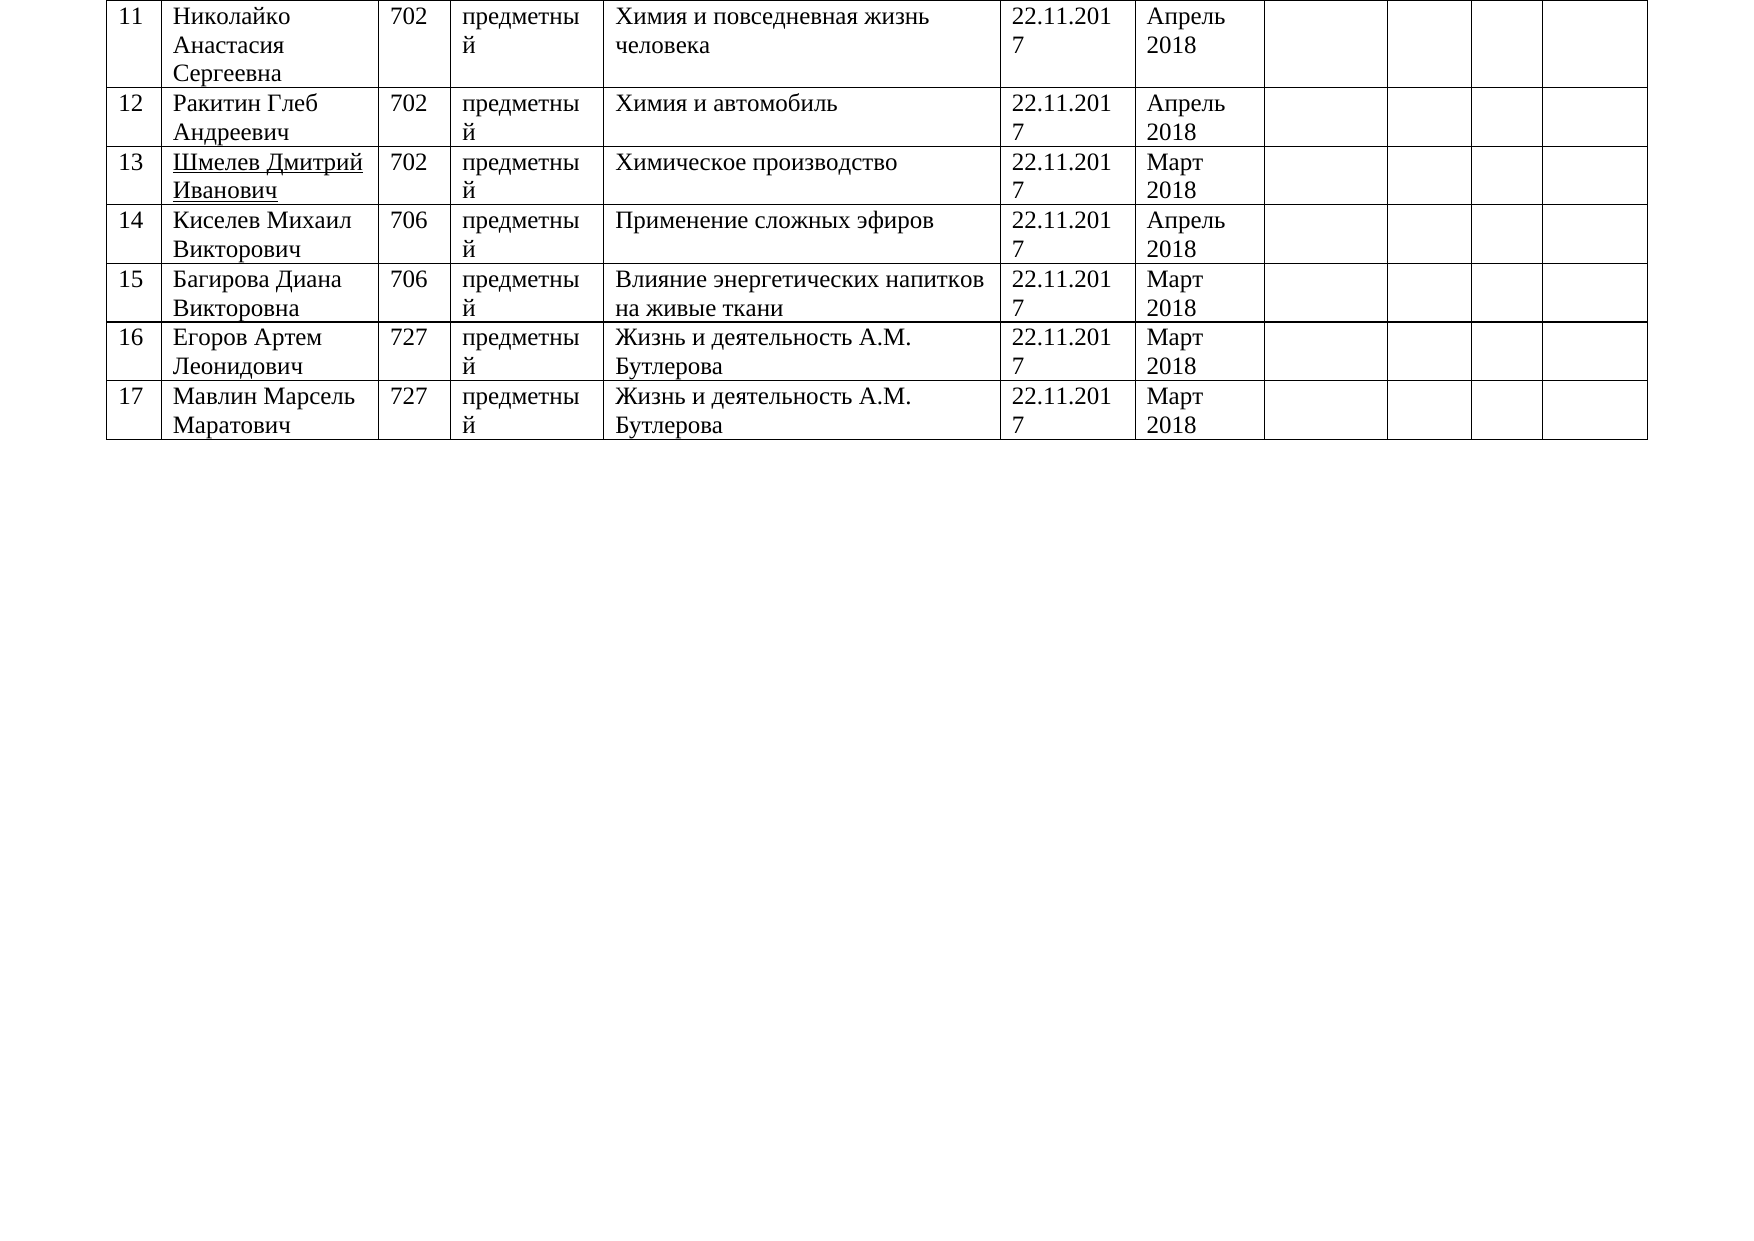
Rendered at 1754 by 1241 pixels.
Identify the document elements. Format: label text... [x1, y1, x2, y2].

table_cell [1388, 88, 1471, 146]
table_cell Мавлин Марсель Маратович [162, 381, 378, 438]
table_cell 22.11.2017 [1001, 264, 1135, 321]
table_cell 22.11.2017 [1001, 323, 1135, 380]
table_cell Николайко Анастасия Сергеевна [162, 1, 378, 87]
table_cell 15 [107, 264, 161, 321]
table_cell 13 [107, 147, 161, 204]
table_cell предметный [451, 264, 603, 321]
table_cell Химия и повседневная жизнь человека [604, 1, 1000, 87]
table_cell [1472, 264, 1542, 321]
table_cell 22.11.2017 [1001, 147, 1135, 204]
table_cell [1472, 147, 1542, 204]
table_cell Шмелев Дмитрий Иванович [162, 147, 378, 204]
table_cell [1388, 264, 1471, 321]
table_cell Март 2018 [1136, 264, 1264, 321]
table_cell [1543, 205, 1647, 263]
table_cell Жизнь и деятельность А.М. Бутлерова [604, 323, 1000, 380]
table_cell 22.11.2017 [1001, 205, 1135, 263]
table_cell 11 [107, 1, 161, 87]
table_cell Апрель 2018 [1136, 88, 1264, 146]
table_cell предметный [451, 381, 603, 438]
table_cell [1388, 205, 1471, 263]
table_cell [1265, 1, 1387, 87]
table_cell [1265, 323, 1387, 380]
table_cell Март 2018 [1136, 323, 1264, 380]
table_cell [1388, 1, 1471, 87]
table_cell Багирова Диана Викторовна [162, 264, 378, 321]
table_cell Киселев Михаил Викторович [162, 205, 378, 263]
table_cell предметный [451, 88, 603, 146]
table_cell [1265, 381, 1387, 438]
table_cell 22.11.2017 [1001, 381, 1135, 438]
table_cell Применение сложных эфиров [604, 205, 1000, 263]
table_cell [1543, 147, 1647, 204]
table_cell [1265, 264, 1387, 321]
table_cell 706 [379, 264, 450, 321]
table_cell [1472, 323, 1542, 380]
table_cell Жизнь и деятельность А.М. Бутлерова [604, 381, 1000, 438]
table_cell Апрель 2018 [1136, 1, 1264, 87]
table_cell 22.11.2017 [1001, 88, 1135, 146]
table_cell 702 [379, 147, 450, 204]
table_cell [1265, 147, 1387, 204]
table_cell Егоров Артем Леонидович [162, 323, 378, 380]
table_cell 706 [379, 205, 450, 263]
table_cell [1543, 1, 1647, 87]
table_cell Апрель 2018 [1136, 205, 1264, 263]
table_cell предметный [451, 1, 603, 87]
table_cell 702 [379, 1, 450, 87]
table_cell предметный [451, 323, 603, 380]
table_cell 702 [379, 88, 450, 146]
table_cell предметный [451, 205, 603, 263]
table_cell 727 [379, 381, 450, 438]
table_cell 14 [107, 205, 161, 263]
table_cell 22.11.2017 [1001, 1, 1135, 87]
table_cell Влияние энергетических напитков на живые ткани [604, 264, 1000, 321]
table_cell [1543, 381, 1647, 438]
table_cell Март 2018 [1136, 147, 1264, 204]
table_cell 12 [107, 88, 161, 146]
table_cell [1472, 205, 1542, 263]
table_cell [1472, 381, 1542, 438]
table_cell Химия и автомобиль [604, 88, 1000, 146]
table_cell [1265, 205, 1387, 263]
table_cell [1543, 323, 1647, 380]
table_cell Химическое производство [604, 147, 1000, 204]
table_cell [1543, 88, 1647, 146]
table_cell [1543, 264, 1647, 321]
table_cell [1388, 381, 1471, 438]
table_cell 16 [107, 323, 161, 380]
table_cell [1388, 323, 1471, 380]
table_cell [1472, 88, 1542, 146]
table_cell [1388, 147, 1471, 204]
table_cell 727 [379, 323, 450, 380]
table_cell Март 2018 [1136, 381, 1264, 438]
table_cell 17 [107, 381, 161, 438]
table_cell Ракитин Глеб Андреевич [162, 88, 378, 146]
table_cell [1472, 1, 1542, 87]
table_cell предметный [451, 147, 603, 204]
table_cell [1265, 88, 1387, 146]
